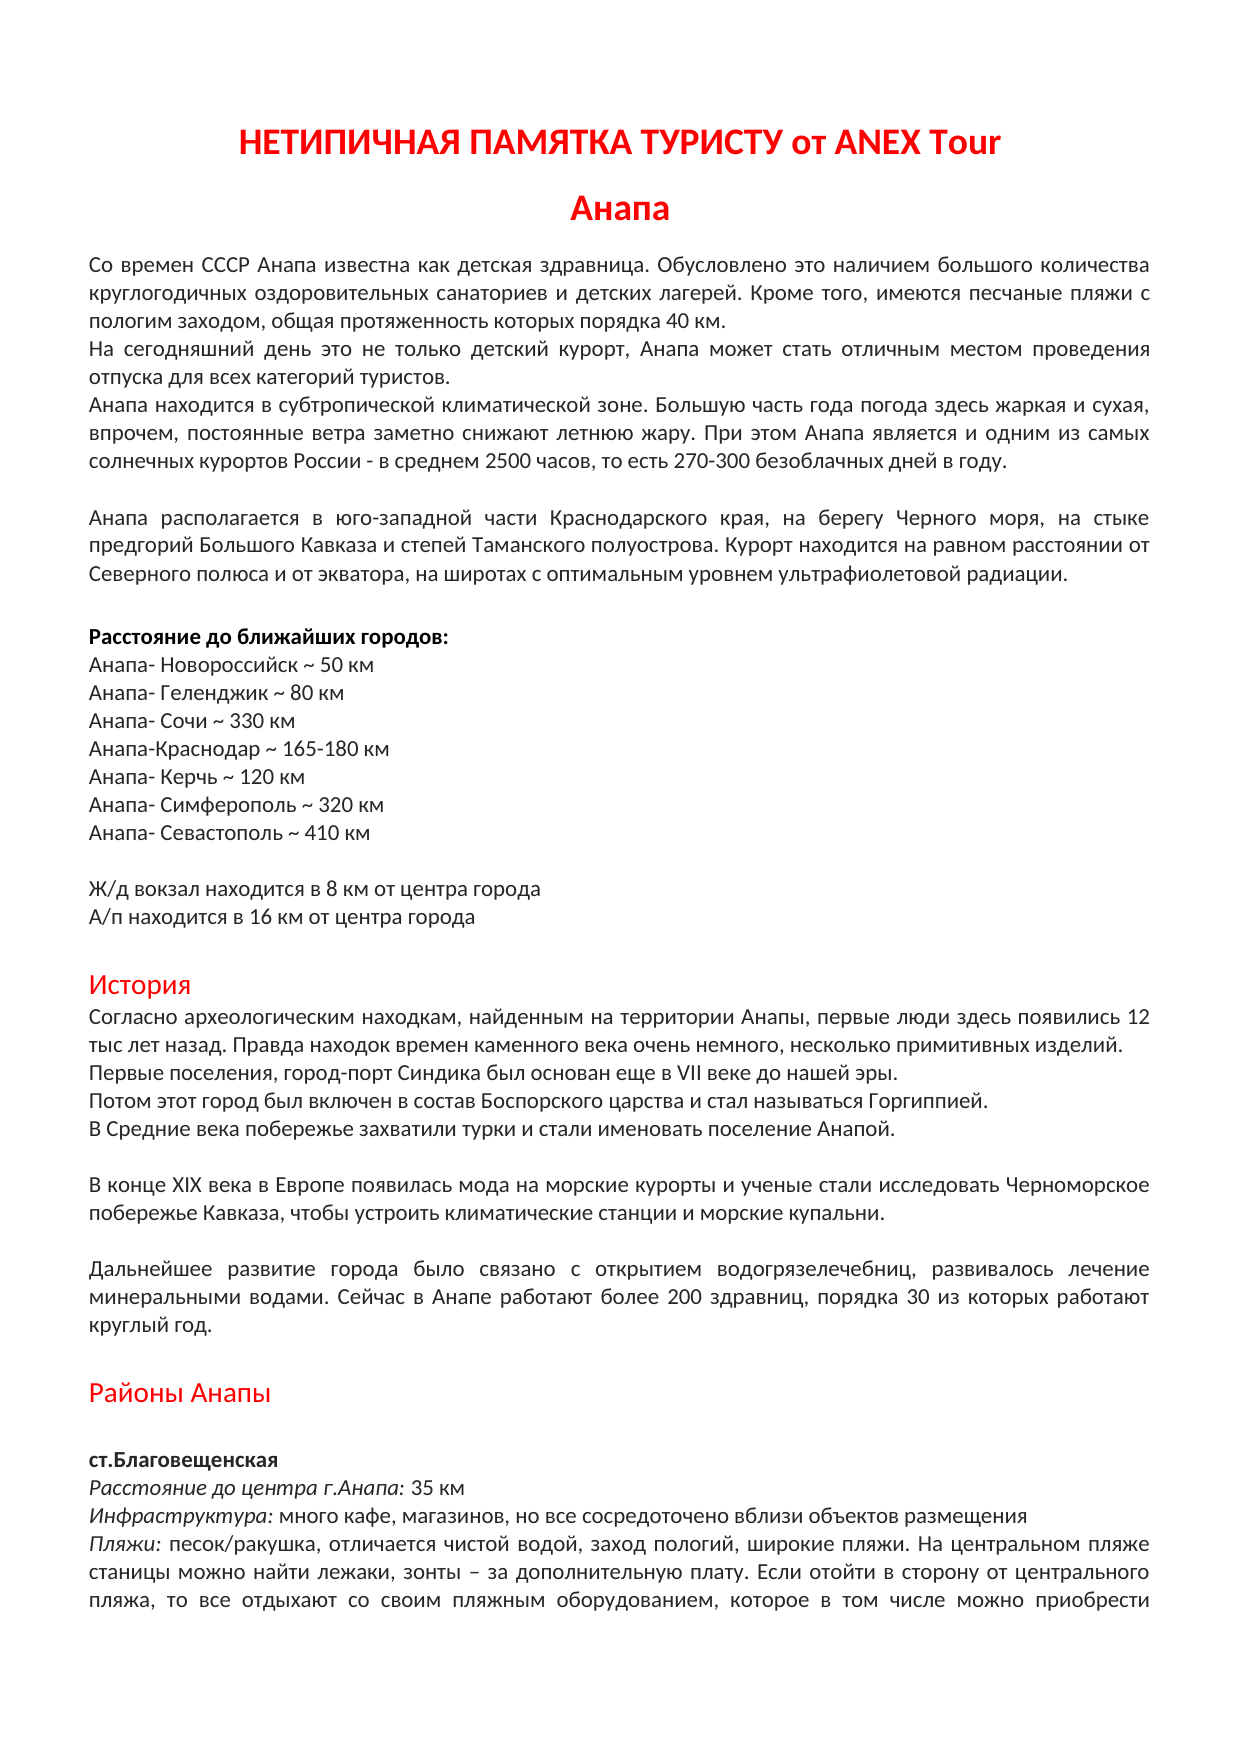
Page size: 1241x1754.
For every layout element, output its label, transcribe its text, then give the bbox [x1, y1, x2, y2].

text ст.Благовещенская [89, 1445, 1152, 1473]
text Дальнейшее развитие города было связано с открытием водогрязелечебниц, развивалось лечение минеральными водами. Сейчас в Анапе работают более 200 здравниц, порядка 30 из которых работают круглый год. [89, 1254, 1152, 1338]
text Анапа- Севастополь ~ 410 км [89, 818, 1152, 846]
text Анапа- Сочи ~ 330 км [89, 706, 1152, 734]
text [89, 1529, 1152, 1613]
text Первые поселения, город-порт Синдика был основан еще в VII веке до нашей эры. [89, 1058, 1152, 1086]
text Анапа [89, 184, 1152, 230]
text Районы Анапы [89, 1374, 1152, 1409]
text Согласно археологическим находкам, найденным на территории Анапы, первые люди здесь появились 12 тыс лет назад. Правда находок времен каменного века очень немного, несколько примитивных изделий. [89, 1002, 1152, 1058]
text Анапа- Симферополь ~ 320 км [89, 790, 1152, 818]
text Расстояние до ближайших городов: [89, 622, 1152, 650]
text История [89, 966, 1152, 1002]
text Анапа-Краснодар ~ 165-180 км [89, 734, 1152, 762]
text Анапа- Керчь ~ 120 км [89, 762, 1152, 790]
text Анапа располагается в юго-западной части Краснодарского края, на берегу Черного моря, на стыке предгорий Большого Кавказа и степей Таманского полуострова. Курорт находится на равном расстоянии от Северного полюса и от экватора, на широтах с оптимальным уровнем ультрафиолетовой радиации. [89, 503, 1152, 587]
text В Средние века побережье захватили турки и стали именовать поселение Анапой. [89, 1114, 1152, 1142]
text Ж/д вокзал находится в 8 км от центра города [89, 874, 1152, 902]
text Анапа- Геленджик ~ 80 км [89, 678, 1152, 706]
text А/п находится в 16 км от центра города [89, 902, 1152, 931]
text НЕТИПИЧНАЯ ПАМЯТКА ТУРИСТУ от ANEX Tour [89, 118, 1152, 164]
text Потом этот город был включен в состав Боспорского царства и стал называться Горгиппией. [89, 1086, 1152, 1114]
text Анапа- Новороссийск ~ 50 км [89, 650, 1152, 678]
text Анапа находится в субтропической климатической зоне. Большую часть года погода здесь жаркая и сухая, впрочем, постоянные ветра заметно снижают летнюю жару. При этом Анапа является и одним из самых солнечных курортов России - в среднем 2500 часов, то есть 270-300 безоблачных дней в году. [89, 391, 1152, 474]
text На сегодняшний день это не только детский курорт, Анапа может стать отличным местом проведения отпуска для всех категорий туристов. [89, 334, 1152, 391]
text Расстояние до центра г.Анапа: 35 км [89, 1473, 1152, 1501]
text Со времен СССР Анапа известна как детская здравница. Обусловлено это наличием большого количества круглогодичных оздоровительных санаториев и детских лагерей. Кроме того, имеются песчаные пляжи с пологим заходом, общая протяженность которых порядка 40 км. [89, 250, 1152, 334]
text В конце XIX века в Европе появилась мода на морские курорты и ученые стали исследовать Черноморское побережье Кавказа, чтобы устроить климатические станции и морские купальни. [89, 1170, 1152, 1226]
text Инфраструктура: много кафе, магазинов, но все сосредоточено вблизи объектов размещения [89, 1501, 1152, 1529]
